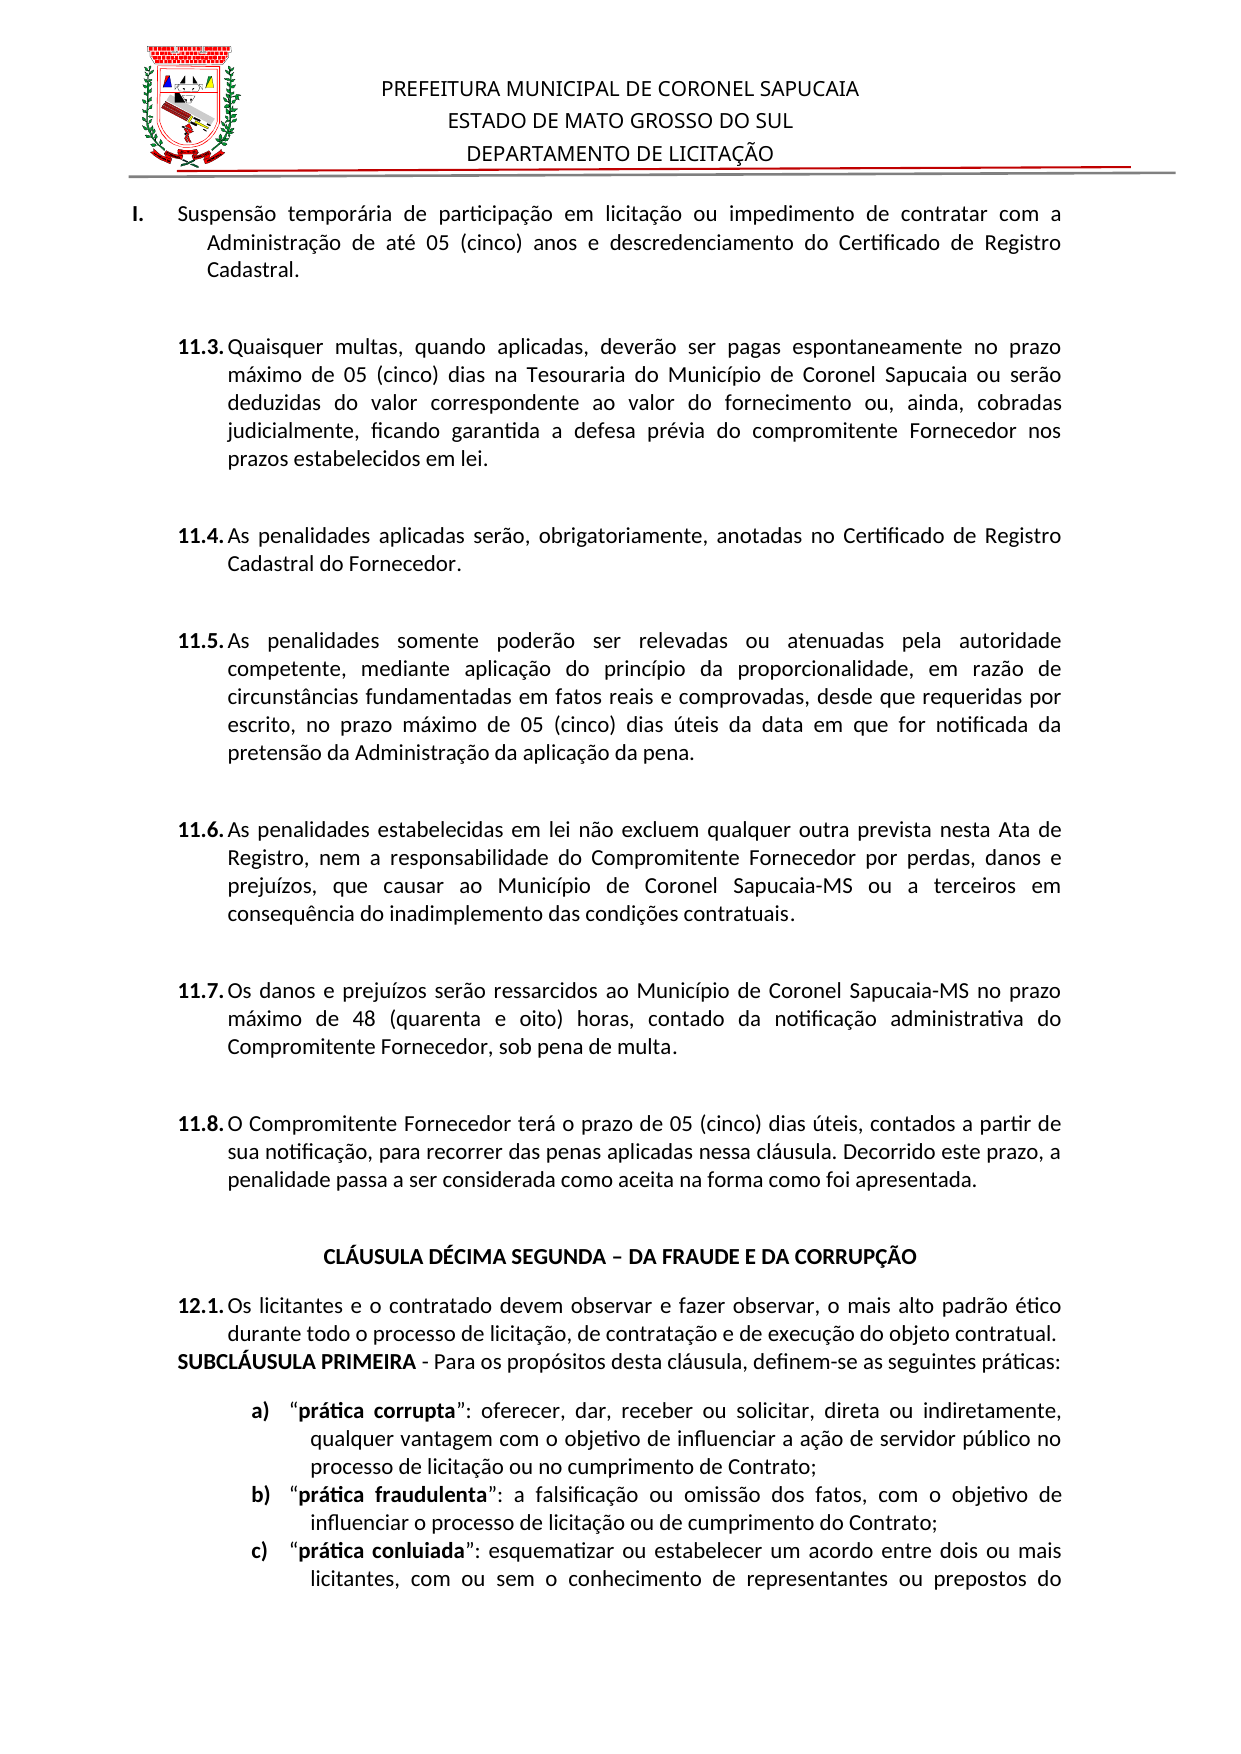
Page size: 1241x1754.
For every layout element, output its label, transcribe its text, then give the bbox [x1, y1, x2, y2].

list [251, 1536, 1063, 1592]
list Os danos e prejuízos serão ressarcidos ao Município de Coronel Sapucaia-MS no prazo máximo de 48 (quarenta e oito) horas, contado da notificação administrativa do Compromitente Fornecedor, sob pena de multa. [177, 976, 1063, 1060]
list Suspensão temporária de participação em licitação ou impedimento de contratar com a Administração de até 05 (cinco) anos e descredenciamento do Certificado de Registro Cadastral. [132, 199, 1063, 284]
list As penalidades aplicadas serão, obrigatoriamente, anotadas no Certificado de Registro Cadastral do Fornecedor. [177, 521, 1063, 577]
list O Compromitente Fornecedor terá o prazo de 05 (cinco) dias úteis, contados a partir de sua notificação, para recorrer das penas aplicadas nessa cláusula. Decorrido este prazo, a penalidade passa a ser considerada como aceita na forma como foi apresentada. [177, 1109, 1063, 1193]
text CLÁUSULA DÉCIMA SEGUNDA – DA FRAUDE E DA CORRUPÇÃO [177, 1242, 1063, 1270]
list As penalidades estabelecidas em lei não excluem qualquer outra prevista nesta Ata de Registro, nem a responsabilidade do Compromitente Fornecedor por perdas, danos e prejuízos, que causar ao Município de Coronel Sapucaia-MS ou a terceiros em consequência do inadimplemento das condições contratuais. [177, 815, 1063, 927]
list “prática corrupta”: oferecer, dar, receber ou solicitar, direta ou indiretamente, qualquer vantagem com o objetivo de influenciar a ação de servidor público no processo de licitação ou no cumprimento de Contrato; [251, 1396, 1063, 1480]
list “prática fraudulenta”: a falsificação ou omissão dos fatos, com o objetivo de influenciar o processo de licitação ou de cumprimento do Contrato; [251, 1480, 1063, 1536]
list As penalidades somente poderão ser relevadas ou atenuadas pela autoridade competente, mediante aplicação do princípio da proporcionalidade, em razão de circunstâncias fundamentadas em fatos reais e comprovadas, desde que requeridas por escrito, no prazo máximo de 05 (cinco) dias úteis da data em que for notificada da pretensão da Administração da aplicação da pena. [177, 626, 1063, 766]
list Os licitantes e o contratado devem observar e fazer observar, o mais alto padrão ético durante todo o processo de licitação, de contratação e de execução do objeto contratual. [177, 1291, 1063, 1347]
text SUBCLÁUSULA PRIMEIRA - Para os propósitos desta cláusula, definem-se as seguintes práticas: [177, 1347, 1063, 1375]
list Quaisquer multas, quando aplicadas, deverão ser pagas espontaneamente no prazo máximo de 05 (cinco) dias na Tesouraria do Município de Coronel Sapucaia ou serão deduzidas do valor correspondente ao valor do fornecimento ou, ainda, cobradas judicialmente, ficando garantida a defesa prévia do compromitente Fornecedor nos prazos estabelecidos em lei. [177, 332, 1063, 473]
